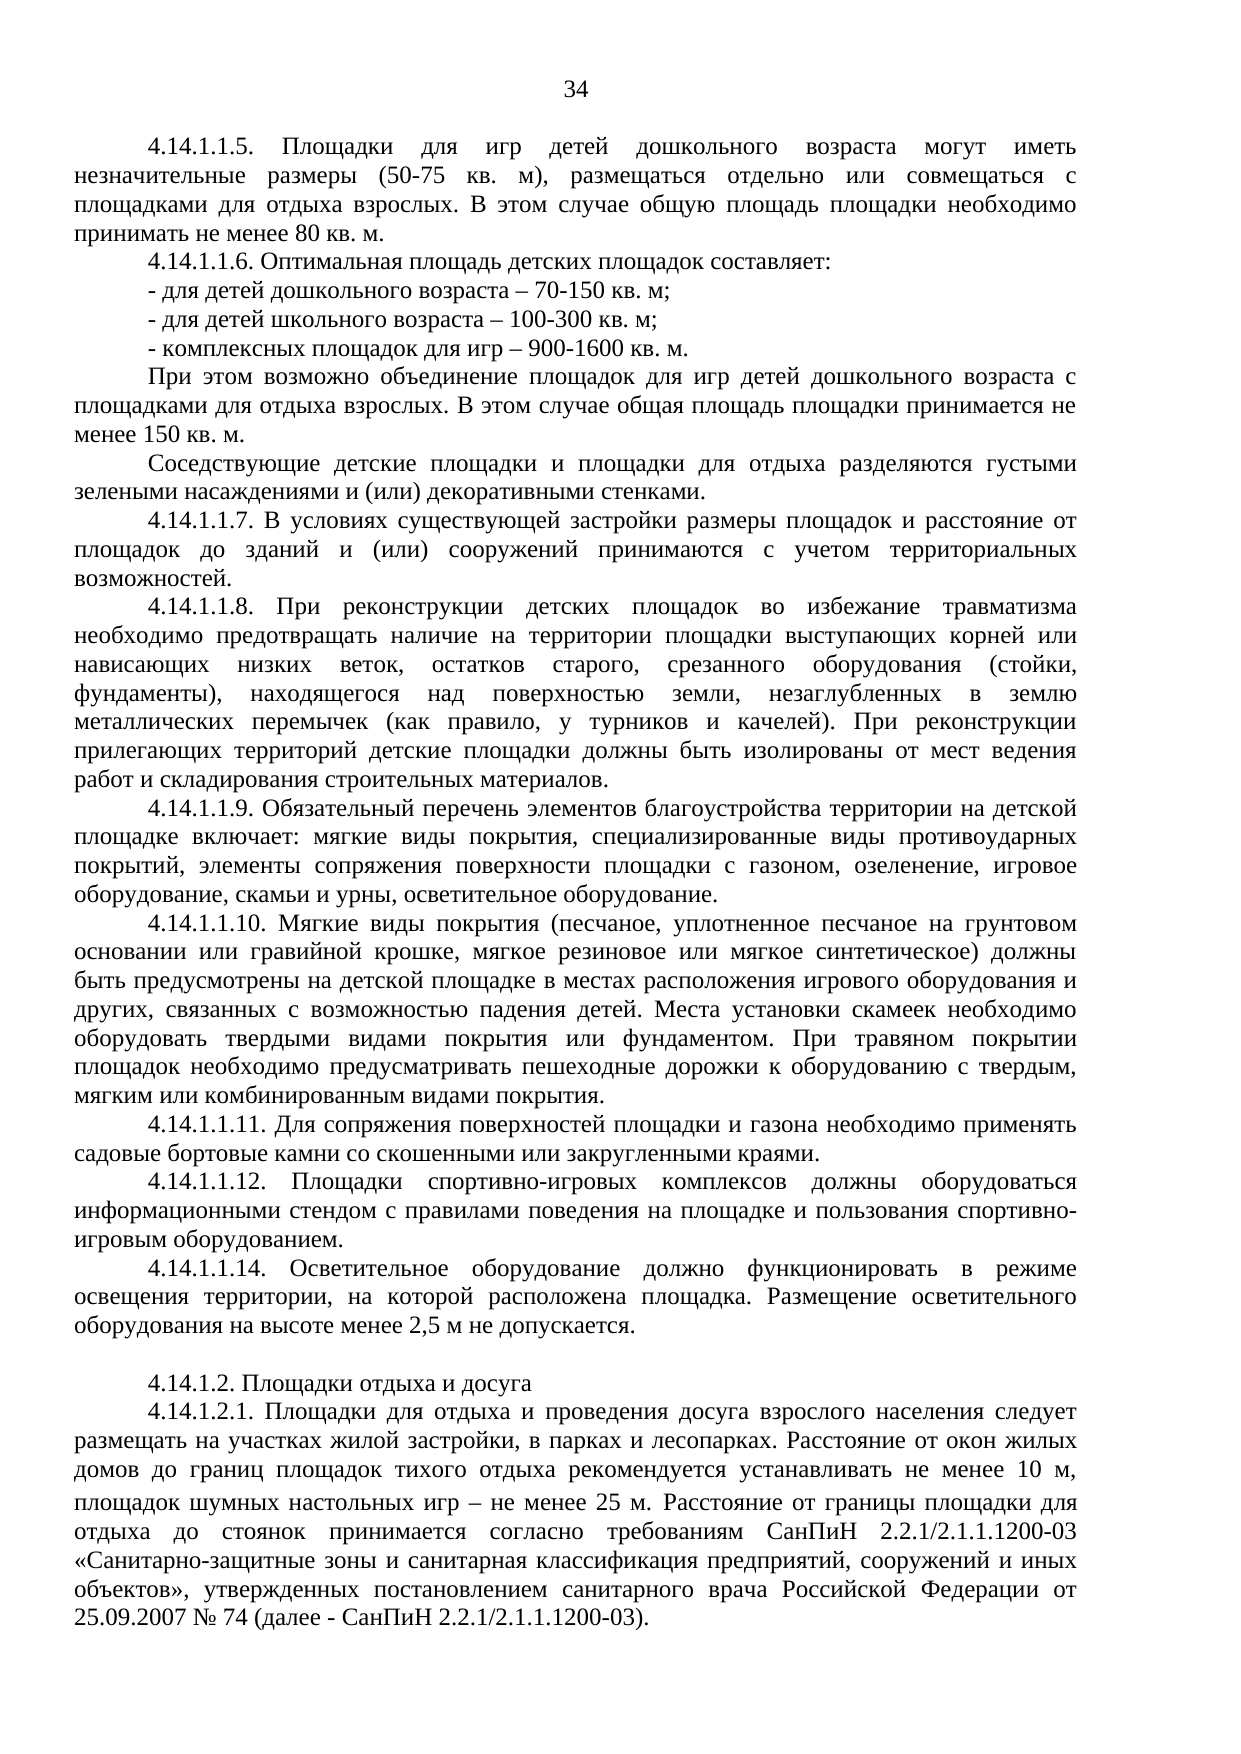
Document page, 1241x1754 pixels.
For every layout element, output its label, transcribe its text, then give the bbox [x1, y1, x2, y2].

text 4.14.1.1.11. Для сопряжения поверхностей площадки и газона необходимо применять садовые бортовые камни со скошенными или закругленными краями. [74, 1109, 1078, 1166]
text 4.14.1.1.14. Осветительное оборудование должно функционировать в режиме освещения территории, на которой расположена площадка. Размещение осветительного оборудования на высоте менее 2,5 м не допускается. [74, 1253, 1078, 1339]
text Соседствующие детские площадки и площадки для отдыха разделяются густыми зелеными насаждениями и (или) декоративными стенками. [74, 448, 1078, 505]
text - комплексных площадок для игр – 900-1600 кв. м. [74, 333, 1078, 361]
text При этом возможно объединение площадок для игр детей дошкольного возраста с площадками для отдыха взрослых. В этом случае общая площадь площадки принимается не менее 150 кв. м. [74, 361, 1078, 448]
text - для детей дошкольного возраста – 70-150 кв. м; [74, 275, 1078, 304]
text - для детей школьного возраста – 100-300 кв. м; [74, 304, 1078, 333]
text 4.14.1.1.9. Обязательный перечень элементов благоустройства территории на детской площадке включает: мягкие виды покрытия, специализированные виды противоударных покрытий, элементы сопряжения поверхности площадки с газоном, озеленение, игровое оборудование, скамьи и урны, осветительное оборудование. [74, 793, 1078, 908]
text 4.14.1.1.7. В условиях существующей застройки размеры площадок и расстояние от площадок до зданий и (или) сооружений принимаются с учетом территориальных возможностей. [74, 505, 1078, 591]
text 4.14.1.1.8. При реконструкции детских площадок во избежание травматизма необходимо предотвращать наличие на территории площадки выступающих корней или нависающих низких веток, остатков старого, срезанного оборудования (стойки, фундаменты), находящегося над поверхностью земли, незаглубленных в землю металлических перемычек (как правило, у турников и качелей). При реконструкции прилегающих территорий детские площадки должны быть изолированы от мест ведения работ и складирования строительных материалов. [74, 591, 1078, 793]
text 4.14.1.1.12. Площадки спортивно-игровых комплексов должны оборудоваться информационными стендом с правилами поведения на площадке и пользования спортивно-игровым оборудованием. [74, 1166, 1078, 1253]
text 4.14.1.1.10. Мягкие виды покрытия (песчаное, уплотненное песчаное на грунтовом основании или гравийной крошке, мягкое резиновое или мягкое синтетическое) должны быть предусмотрены на детской площадке в местах расположения игрового оборудования и других, связанных с возможностью падения детей. Места установки скамеек необходимо оборудовать твердыми видами покрытия или фундаментом. При травяном покрытии площадок необходимо предусматривать пешеходные дорожки к оборудованию с твердым, мягким или комбинированным видами покрытия. [74, 908, 1078, 1109]
text 4.14.1.2. Площадки отдыха и досуга [74, 1368, 1078, 1396]
text 4.14.1.1.5. Площадки для игр детей дошкольного возраста могут иметь незначительные размеры (50-75 кв. м), размещаться отдельно или совмещаться с площадками для отдыха взрослых. В этом случае общую площадь площадки необходимо принимать не менее 80 кв. м. [74, 131, 1078, 246]
text 4.14.1.2.1. Площадки для отдыха и проведения досуга взрослого населения следует размещать на участках жилой застройки, в парках и лесопарках. Расстояние от окон жилых домов до границ площадок тихого отдыха рекомендуется устанавливать не менее 10 м, площадок шумных настольных игр – не менее 25 м. Расстояние от границы площадки для отдыха до стоянок принимается согласно требованиям СанПиН 2.2.1/2.1.1.1200-03 «Санитарно-защитные зоны и санитарная классификация предприятий, сооружений и иных объектов», утвержденных постановлением санитарного врача Российской Федерации от 25.09.2007 № 74 (далее - СанПиН 2.2.1/2.1.1.1200-03). [74, 1396, 1078, 1631]
text 4.14.1.1.6. Оптимальная площадь детских площадок составляет: [74, 246, 1078, 275]
